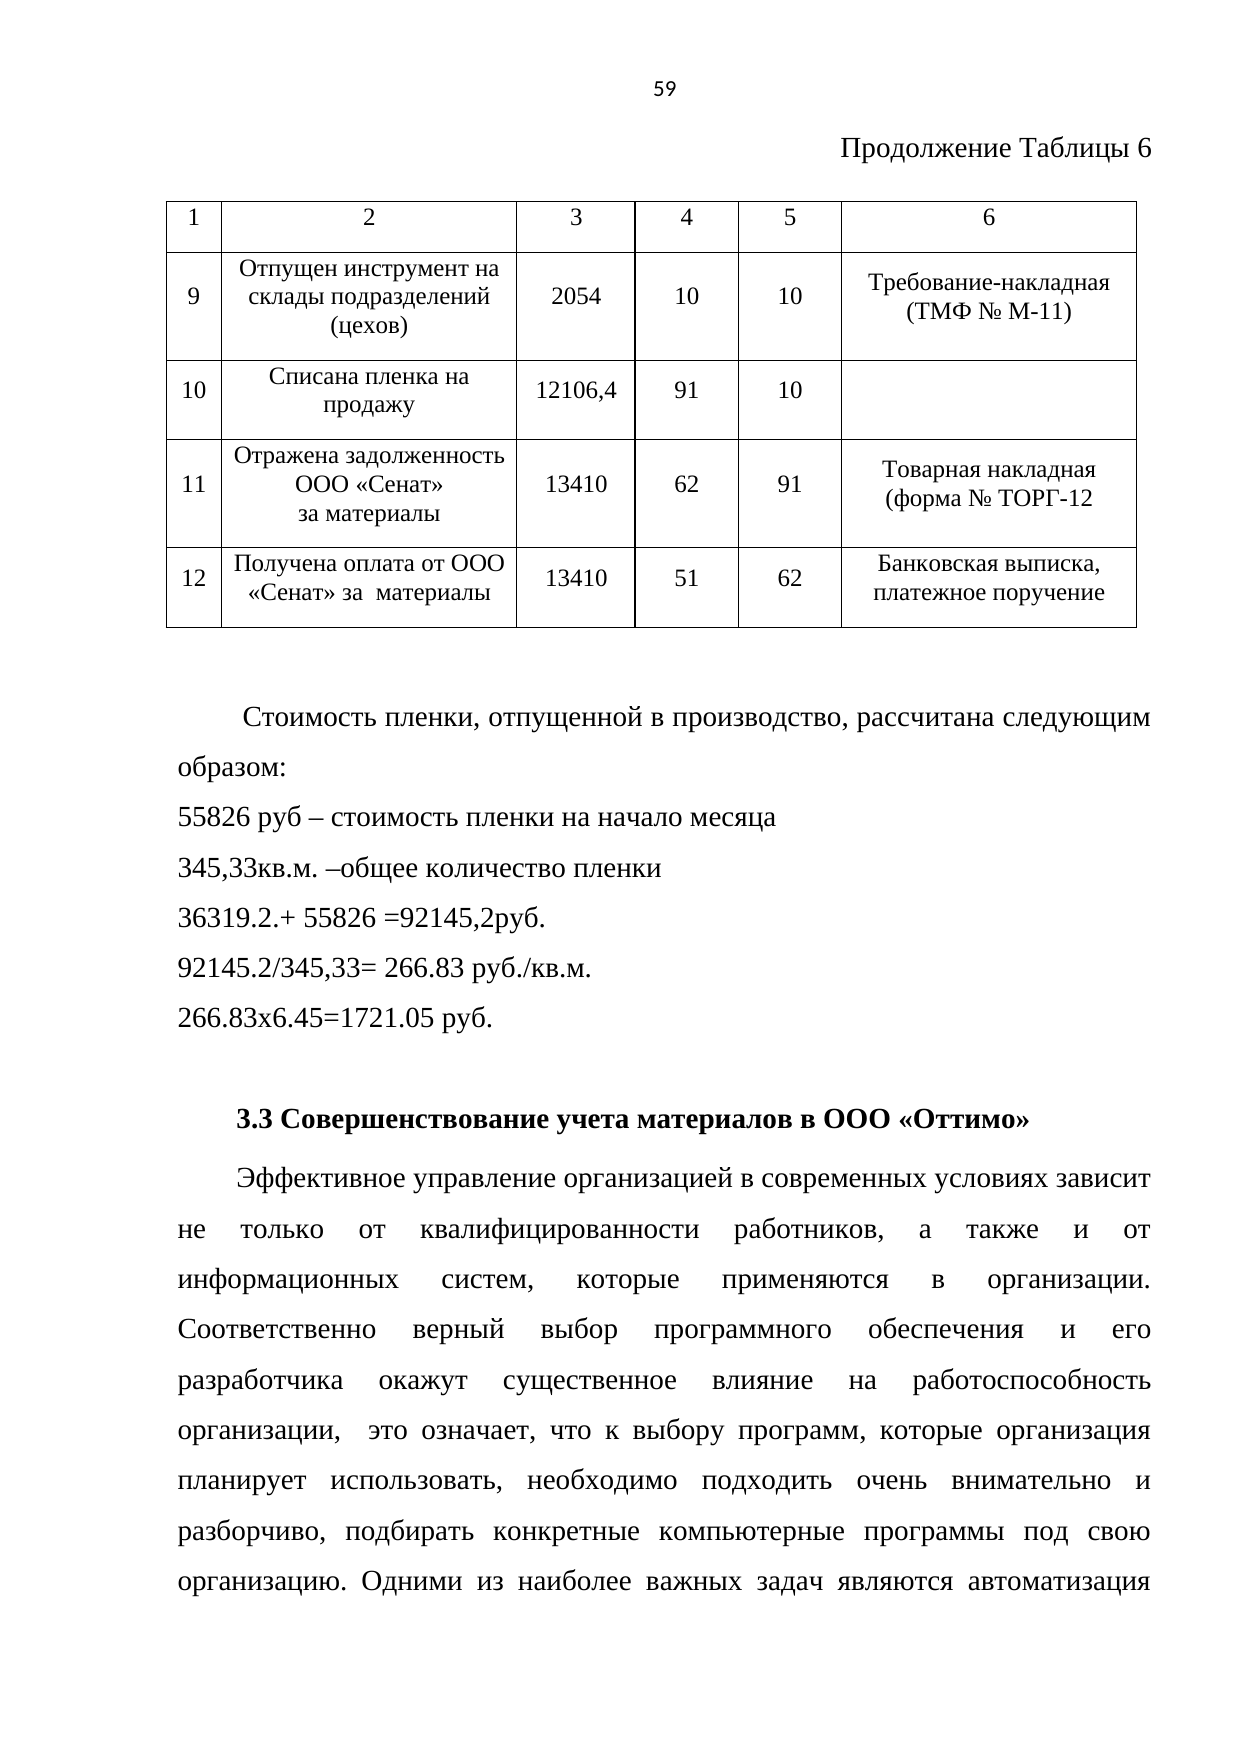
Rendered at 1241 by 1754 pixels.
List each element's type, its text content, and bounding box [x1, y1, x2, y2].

table_cell Требование-накладная (ТМФ № М-11) [842, 253, 1136, 360]
table_cell 2054 [517, 253, 634, 360]
table_cell Списана пленка на продажу [222, 361, 516, 439]
table_cell 10 [167, 361, 221, 439]
table_header 6 [842, 202, 1136, 252]
table_cell Получена оплата от ООО «Сенат» за материалы [222, 548, 516, 627]
table_cell 13410 [517, 548, 634, 627]
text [177, 1161, 1152, 1597]
table_cell 91 [739, 440, 841, 547]
text 266.83х6.45=1721.05 руб. [177, 1001, 1152, 1034]
table_cell 62 [636, 440, 738, 547]
text Стоимость пленки, отпущенной в производство, рассчитана следующим образом: [177, 699, 1152, 783]
table_header 4 [636, 202, 738, 252]
table_cell 91 [636, 361, 738, 439]
text 345,33кв.м. –общее количество пленки [177, 850, 1152, 883]
table_cell 13410 [517, 440, 634, 547]
table_cell Отражена задолженность ООО «Сенат» за материалы [222, 440, 516, 547]
table_cell Отпущен инструмент на склады подразделений (цехов) [222, 253, 516, 360]
text 92145.2/345,33= 266.83 руб./кв.м. [177, 950, 1152, 984]
text 36319.2.+ 55826 =92145,2руб. [177, 900, 1152, 933]
table_cell 10 [739, 253, 841, 360]
table_cell 9 [167, 253, 221, 360]
table_cell Банковская выписка, платежное поручение [842, 548, 1136, 627]
table_header 2 [222, 202, 516, 252]
table_header 1 [167, 202, 221, 252]
table_cell 11 [167, 440, 221, 547]
table_cell Товарная накладная (форма № ТОРГ-12 [842, 440, 1136, 547]
table_cell 10 [739, 361, 841, 439]
table_cell 62 [739, 548, 841, 627]
text 3.3 Совершенствование учета материалов в ООО «Оттимо» [177, 1101, 1152, 1135]
text Продолжение Таблицы 6 [177, 130, 1152, 163]
table_cell [842, 361, 1136, 439]
table_header 3 [517, 202, 634, 252]
text 55826 руб – стоимость пленки на начало месяца [177, 799, 1152, 833]
table_cell 12106,4 [517, 361, 634, 439]
table_header 5 [739, 202, 841, 252]
table_cell 51 [636, 548, 738, 627]
table_cell 10 [636, 253, 738, 360]
table_cell 12 [167, 548, 221, 627]
